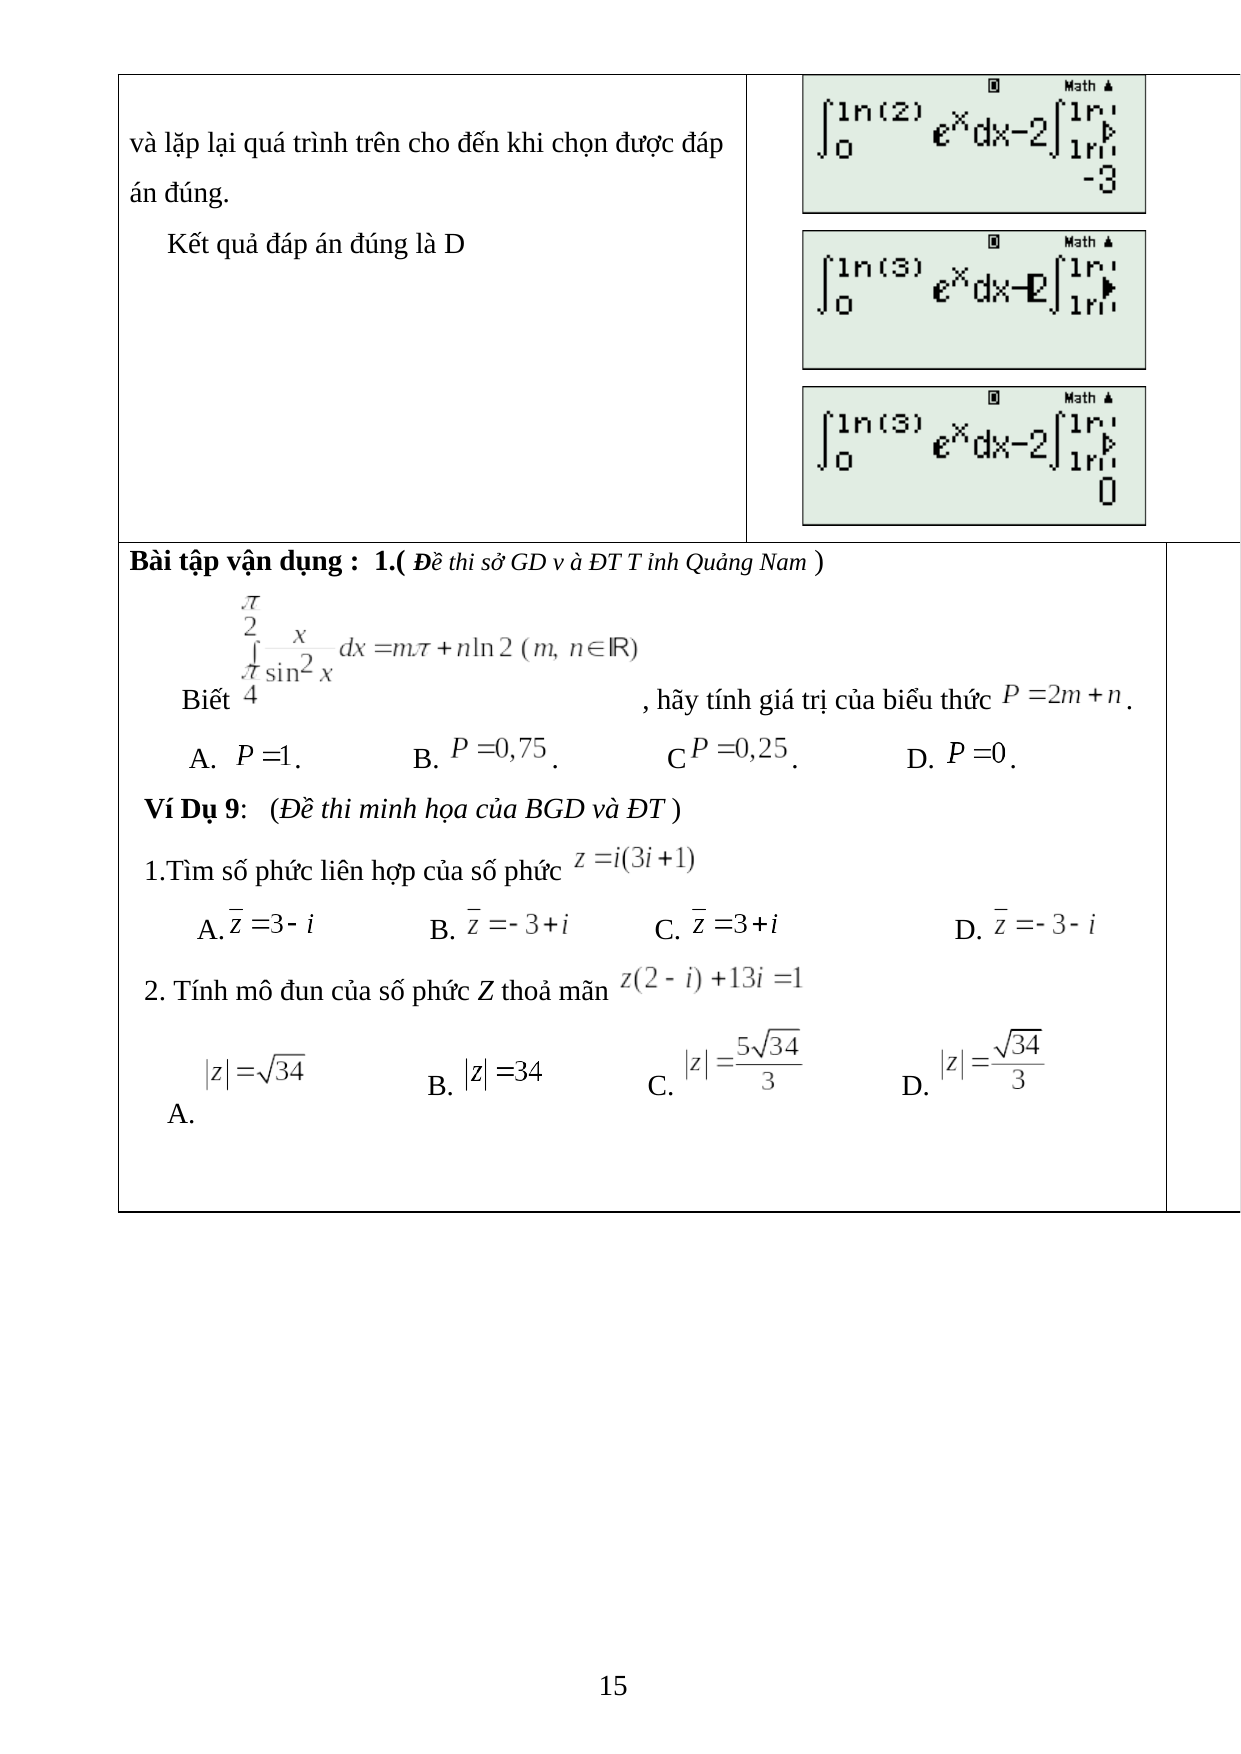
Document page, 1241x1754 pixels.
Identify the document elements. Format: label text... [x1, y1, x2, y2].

table_header [1167, 543, 1240, 1211]
picture [802, 75, 1147, 214]
table_header Bài tập vận dụng : 1.( Đề thi sở GD v à ĐT T ỉnh Quảng Nam ) Biết , hãy tính giá trị của biểu thức . A. . B. . C. D. . Ví Dụ 9: (Đề thi minh họa của BGD và ĐT ) 1.Tìm số phức liên hợp của số phức A. B. C. D. 2. Tính mô đun của số phức Z thoả mãn A. B. C. D. [119, 543, 1166, 1211]
picture [802, 386, 1147, 526]
picture [802, 230, 1147, 370]
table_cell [119, 75, 746, 542]
table_cell [747, 75, 1240, 542]
